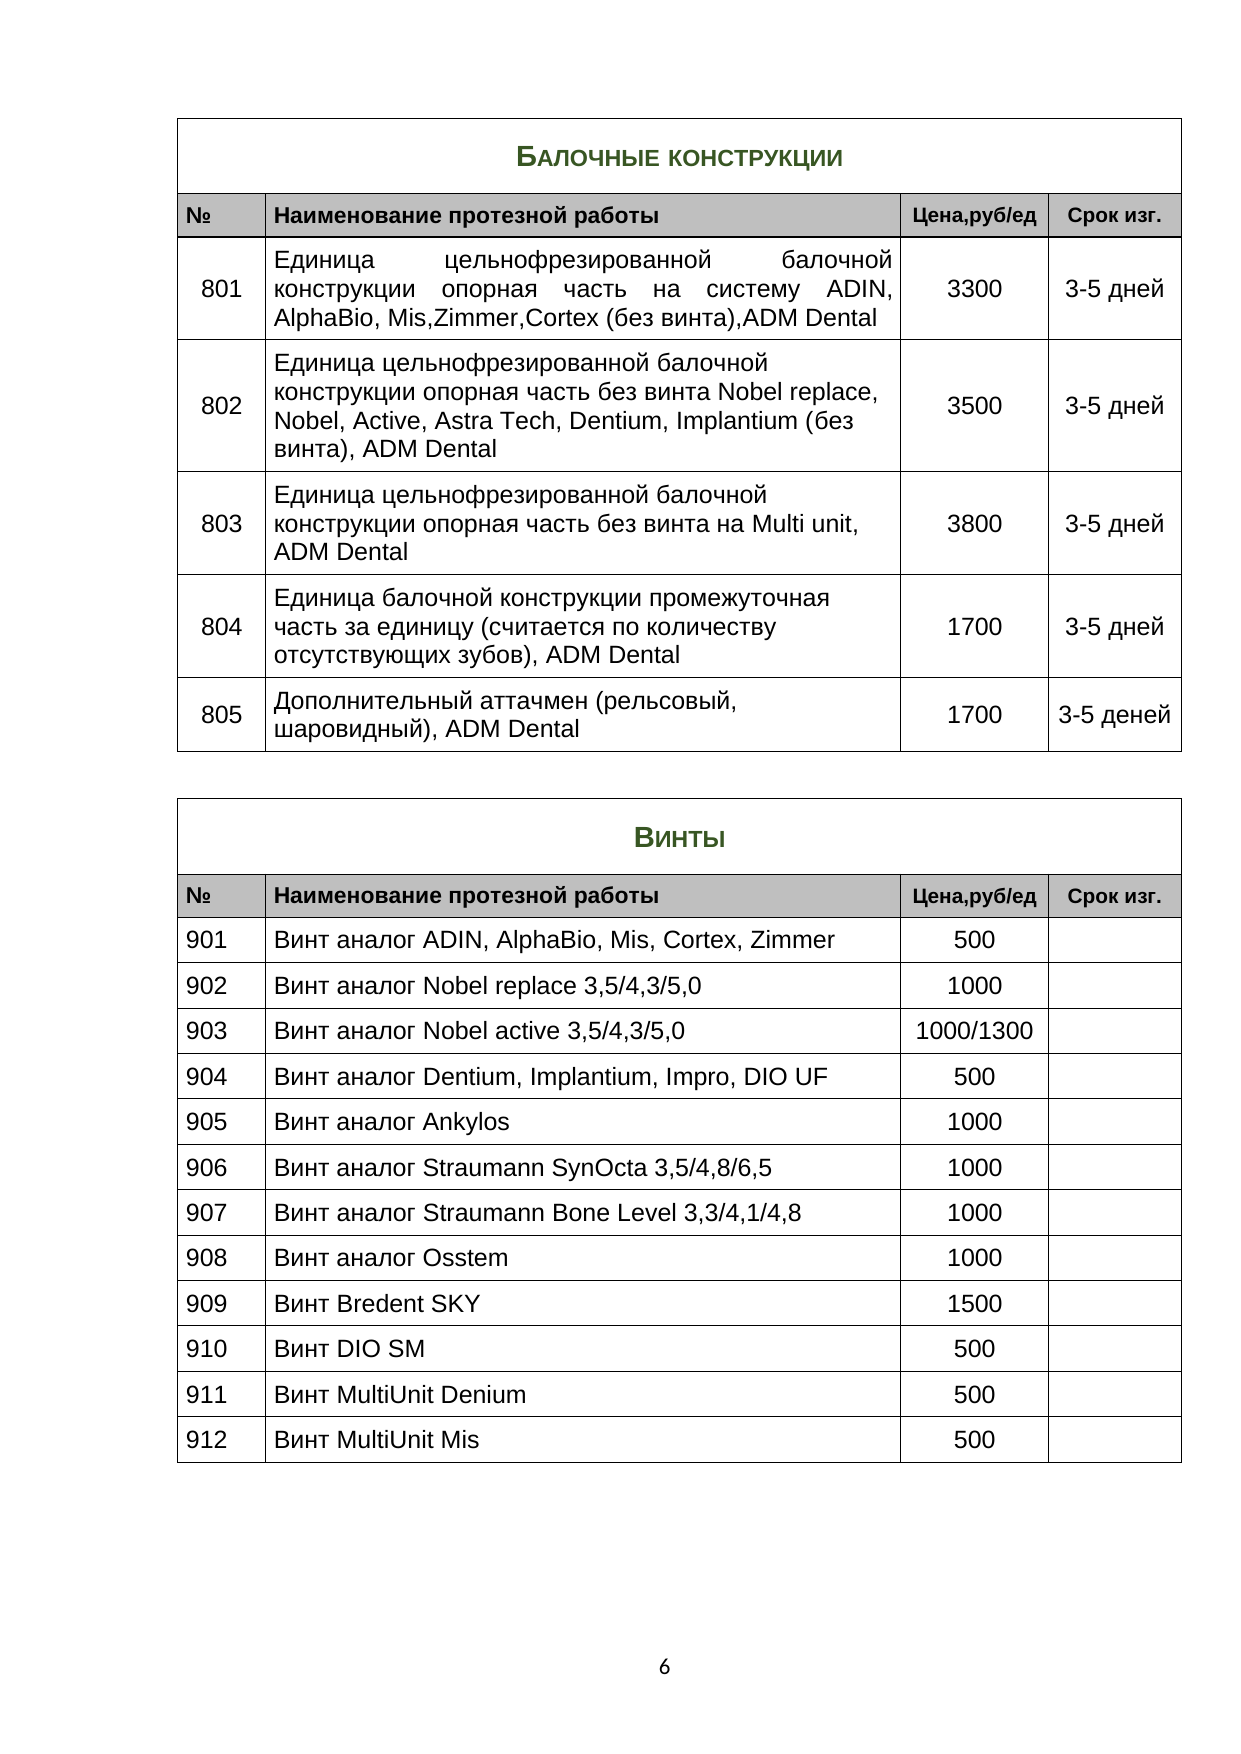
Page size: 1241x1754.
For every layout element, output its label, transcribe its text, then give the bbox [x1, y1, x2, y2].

table_cell 3500 [901, 340, 1048, 471]
table_cell 3-5 дней [1049, 238, 1181, 339]
table_cell 1000/1300 [901, 1009, 1048, 1053]
table_cell Винт аналог Nobel replace 3,5/4,3/5,0 [266, 963, 900, 1007]
table_cell 804 [178, 575, 265, 677]
table_cell Цена,руб/ед [901, 875, 1048, 917]
table_cell Винт Bredent SKY [266, 1281, 900, 1325]
table_cell Винт аналог Dentium, Implantium, Impro, DIO UF [266, 1054, 900, 1098]
table_cell 902 [178, 963, 265, 1007]
table_cell 1000 [901, 1145, 1048, 1189]
table_cell [1049, 1190, 1181, 1234]
table_cell 3-5 дней [1049, 472, 1181, 574]
table_cell [1049, 1145, 1181, 1189]
table_cell Винт аналог Straumann SynOcta 3,5/4,8/6,5 [266, 1145, 900, 1189]
table_cell [1049, 1372, 1181, 1416]
table_cell 904 [178, 1054, 265, 1098]
table_cell 3-5 деней [1049, 678, 1181, 751]
table_cell Наименование протезной работы [266, 194, 900, 236]
table_cell 909 [178, 1281, 265, 1325]
table_cell 500 [901, 918, 1048, 962]
table_cell 500 [901, 1326, 1048, 1371]
table_cell Единица цельнофрезированной балочной конструкции опорная часть без винта на Multi unit, ADM Dental [266, 472, 900, 574]
table_cell 805 [178, 678, 265, 751]
table_cell 907 [178, 1190, 265, 1234]
table_cell [1049, 1236, 1181, 1280]
table_cell 803 [178, 472, 265, 574]
table_cell Дополнительный аттачмен (рельсовый, шаровидный), ADM Dental [266, 678, 900, 751]
table_cell 901 [178, 918, 265, 962]
table_cell Единица цельнофрезированной балочной конструкции опорная часть без винта Nobel replace, Nobel, Active, Astra Tech, Dentium, Implantium (без винта), ADM Dental [266, 340, 900, 471]
table_cell 801 [178, 238, 265, 339]
table_cell 1000 [901, 1236, 1048, 1280]
table_cell Винт аналог Ankylos [266, 1099, 900, 1144]
table_cell Винт MultiUnit Mis [266, 1417, 900, 1462]
table_cell 912 [178, 1417, 265, 1462]
table_cell 906 [178, 1145, 265, 1189]
table_cell Единица балочной конструкции промежуточная часть за единицу (считается по количеству отсутствующих зубов), ADM Dental [266, 575, 900, 677]
table_cell 905 [178, 1099, 265, 1144]
table_cell 500 [901, 1372, 1048, 1416]
table_cell [1049, 1326, 1181, 1371]
table_cell 910 [178, 1326, 265, 1371]
table_cell 911 [178, 1372, 265, 1416]
table_cell [1049, 1099, 1181, 1144]
table_cell 1000 [901, 1190, 1048, 1234]
table_cell 3300 [901, 238, 1048, 339]
table_cell [1049, 1009, 1181, 1053]
table_cell 1700 [901, 575, 1048, 677]
table_cell [1049, 1054, 1181, 1098]
table_cell [1049, 918, 1181, 962]
table_cell 903 [178, 1009, 265, 1053]
table_header Балочные конструкции [178, 119, 1181, 193]
table_cell 1000 [901, 1099, 1048, 1144]
table_cell Винт MultiUnit Denium [266, 1372, 900, 1416]
table_cell [1049, 1417, 1181, 1462]
table_cell 1700 [901, 678, 1048, 751]
table_cell [1049, 1281, 1181, 1325]
table_cell Винт аналог Nobel active 3,5/4,3/5,0 [266, 1009, 900, 1053]
table_cell 3-5 дней [1049, 340, 1181, 471]
table_cell Винт DIO SM [266, 1326, 900, 1371]
table_header Винты [178, 799, 1181, 873]
table_cell Срок изг. [1049, 875, 1181, 917]
table_cell Винт аналог Straumann Bone Level 3,3/4,1/4,8 [266, 1190, 900, 1234]
table_cell 802 [178, 340, 265, 471]
table_cell 908 [178, 1236, 265, 1280]
table_cell Винт аналог Osstem [266, 1236, 900, 1280]
table_cell 500 [901, 1417, 1048, 1462]
table_cell 500 [901, 1054, 1048, 1098]
table_cell Цена,руб/ед [901, 194, 1048, 236]
table_cell 1500 [901, 1281, 1048, 1325]
table_cell № [178, 194, 265, 236]
table_cell 3-5 дней [1049, 575, 1181, 677]
table_cell Срок изг. [1049, 194, 1181, 236]
table_cell Винт аналог ADIN, AlphaBio, Mis, Cortex, Zimmer [266, 918, 900, 962]
table_cell 3800 [901, 472, 1048, 574]
table_cell [1049, 963, 1181, 1007]
table_cell Наименование протезной работы [266, 875, 900, 917]
table_cell № [178, 875, 265, 917]
table_cell 1000 [901, 963, 1048, 1007]
table_cell Единица цельнофрезированной балочной конструкции опорная часть на систему ADIN, AlphaBio, Mis,Zimmer,Cortex (без винта),ADM Dental [266, 238, 900, 339]
